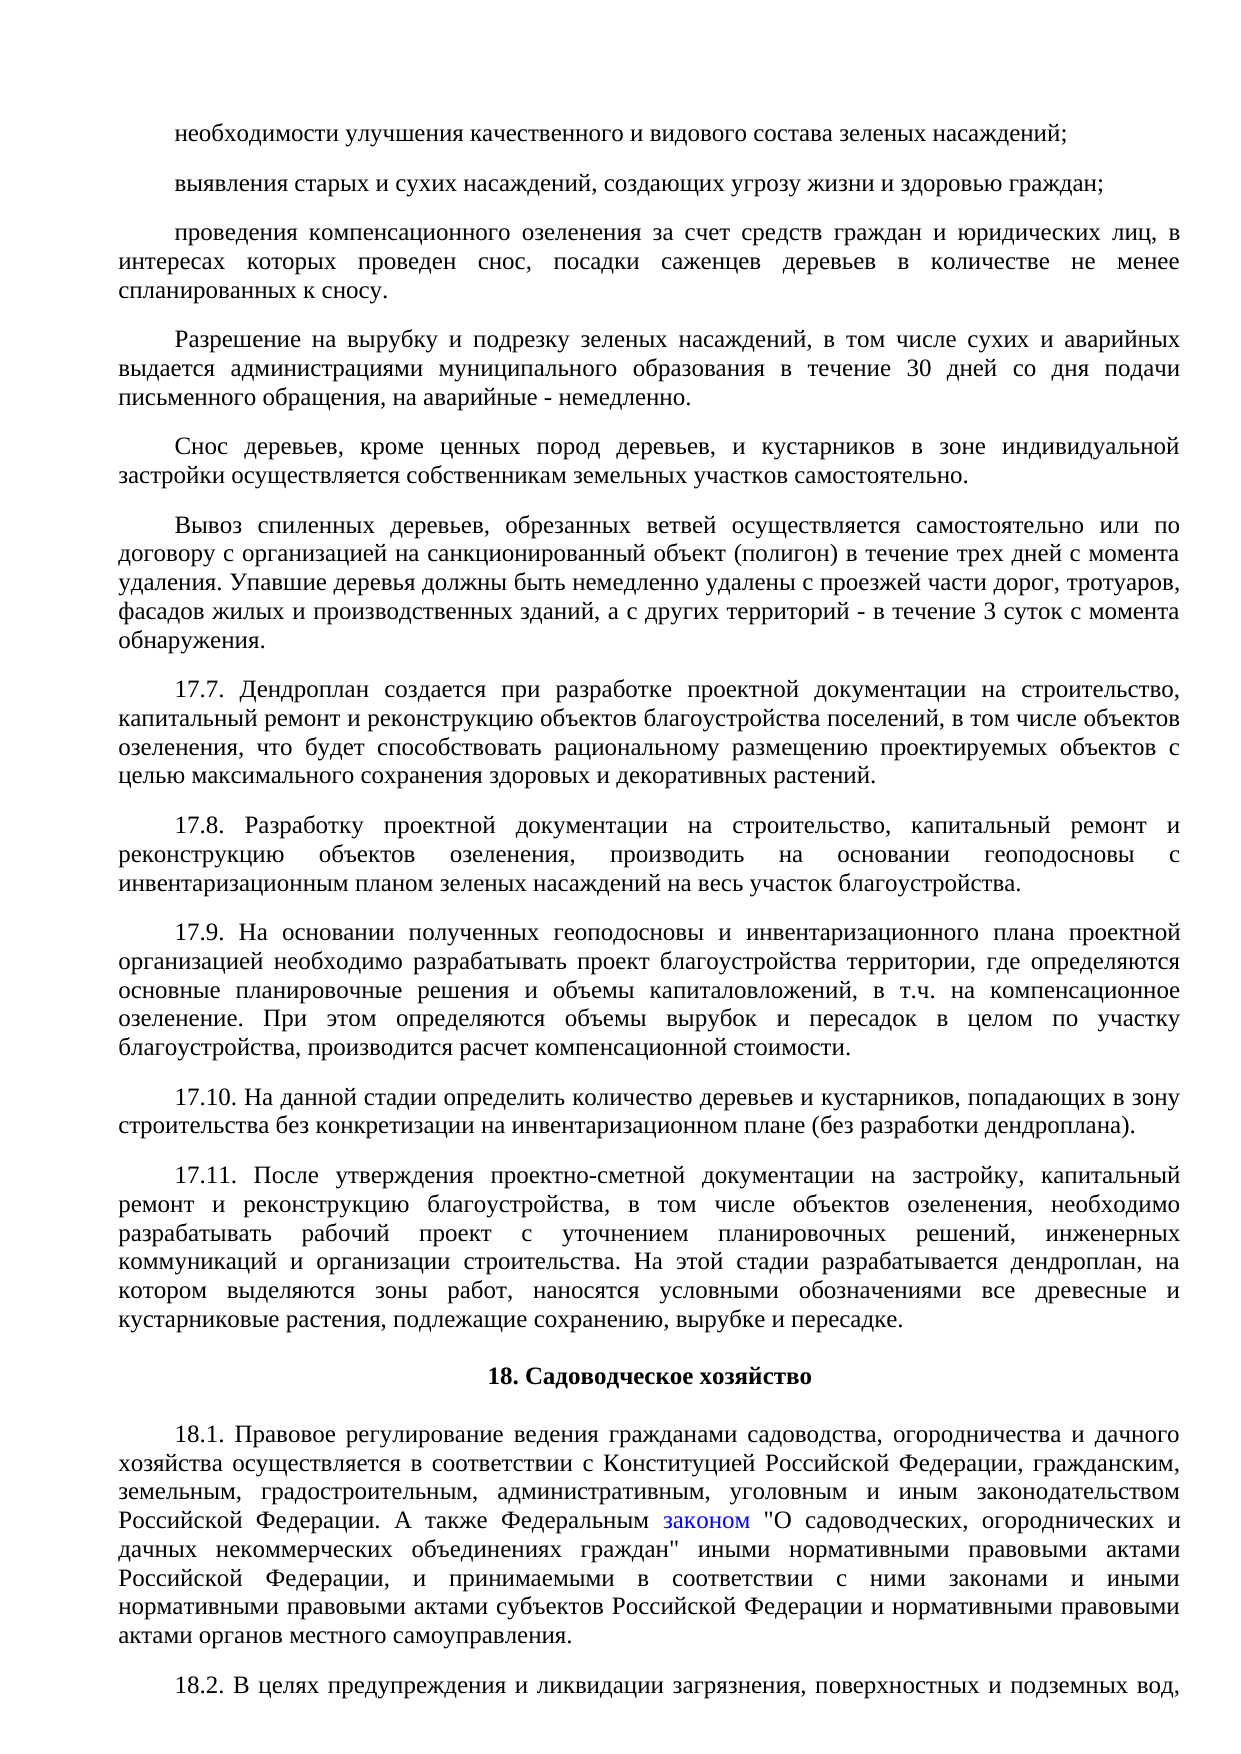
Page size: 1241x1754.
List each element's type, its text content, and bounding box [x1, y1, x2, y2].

text Вывоз спиленных деревьев, обрезанных ветвей осуществляется самостоятельно или по договору с организацией на санкционированный объект (полигон) в течение трех дней с момента удаления. Упавшие деревья должны быть немедленно удалены с проезжей части дорог, тротуаров, фасадов жилых и производственных зданий, а с других территорий - в течение 3 суток с момента обнаружения. [118, 510, 1181, 653]
title 18. Садоводческое хозяйство [118, 1361, 1181, 1390]
text проведения компенсационного озеленения за счет средств граждан и юридических лиц, в интересах которых проведен снос, посадки саженцев деревьев в количестве не менее спланированных к сносу. [118, 217, 1181, 303]
text 18.1. Правовое регулирование ведения гражданами садоводства, огородничества и дачного хозяйства осуществляется в соответствии с Конституцией Российской Федерации, гражданским, земельным, градостроительным, административным, уголовным и иным законодательством Российской Федерации. А также Федеральным законом "О садоводческих, огороднических и дачных некоммерческих объединениях граждан" иными нормативными правовыми актами Российской Федерации, и принимаемыми в соответствии с ними законами и иными нормативными правовыми актами субъектов Российской Федерации и нормативными правовыми актами органов местного самоуправления. [118, 1419, 1181, 1649]
text 17.10. На данной стадии определить количество деревьев и кустарников, попадающих в зону строительства без конкретизации на инвентаризационном плане (без разработки дендроплана). [118, 1082, 1181, 1139]
text 17.8. Разработку проектной документации на строительство, капитальный ремонт и реконструкцию объектов озеленения, производить на основании геоподосновы с инвентаризационным планом зеленых насаждений на весь участок благоустройства. [118, 810, 1181, 896]
text необходимости улучшения качественного и видового состава зеленых насаждений; [118, 118, 1181, 147]
text Снос деревьев, кроме ценных пород деревьев, и кустарников в зоне индивидуальной застройки осуществляется собственникам земельных участков самостоятельно. [118, 431, 1181, 489]
text 17.11. После утверждения проектно-сметной документации на застройку, капитальный ремонт и реконструкцию благоустройства, в том числе объектов озеленения, необходимо разрабатывать рабочий проект с уточнением планировочных решений, инженерных коммуникаций и организации строительства. На этой стадии разрабатывается дендроплан, на котором выделяются зоны работ, наносятся условными обозначениями все древесные и кустарниковые растения, подлежащие сохранению, вырубке и пересадке. [118, 1160, 1181, 1333]
text Разрешение на вырубку и подрезку зеленых насаждений, в том числе сухих и аварийных выдается администрациями муниципального образования в течение 30 дней со дня подачи письменного обращения, на аварийные - немедленно. [118, 324, 1181, 411]
text 17.9. На основании полученных геоподосновы и инвентаризационного плана проектной организацией необходимо разрабатывать проект благоустройства территории, где определяются основные планировочные решения и объемы капиталовложений, в т.ч. на компенсационное озеленение. При этом определяются объемы вырубок и пересадок в целом по участку благоустройства, производится расчет компенсационной стоимости. [118, 917, 1181, 1061]
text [118, 1670, 1181, 1698]
text выявления старых и сухих насаждений, создающих угрозу жизни и здоровью граждан; [118, 168, 1181, 196]
text 17.7. Дендроплан создается при разработке проектной документации на строительство, капитальный ремонт и реконструкцию объектов благоустройства поселений, в том числе объектов озеленения, что будет способствовать рациональному размещению проектируемых объектов с целью максимального сохранения здоровых и декоративных растений. [118, 674, 1181, 789]
